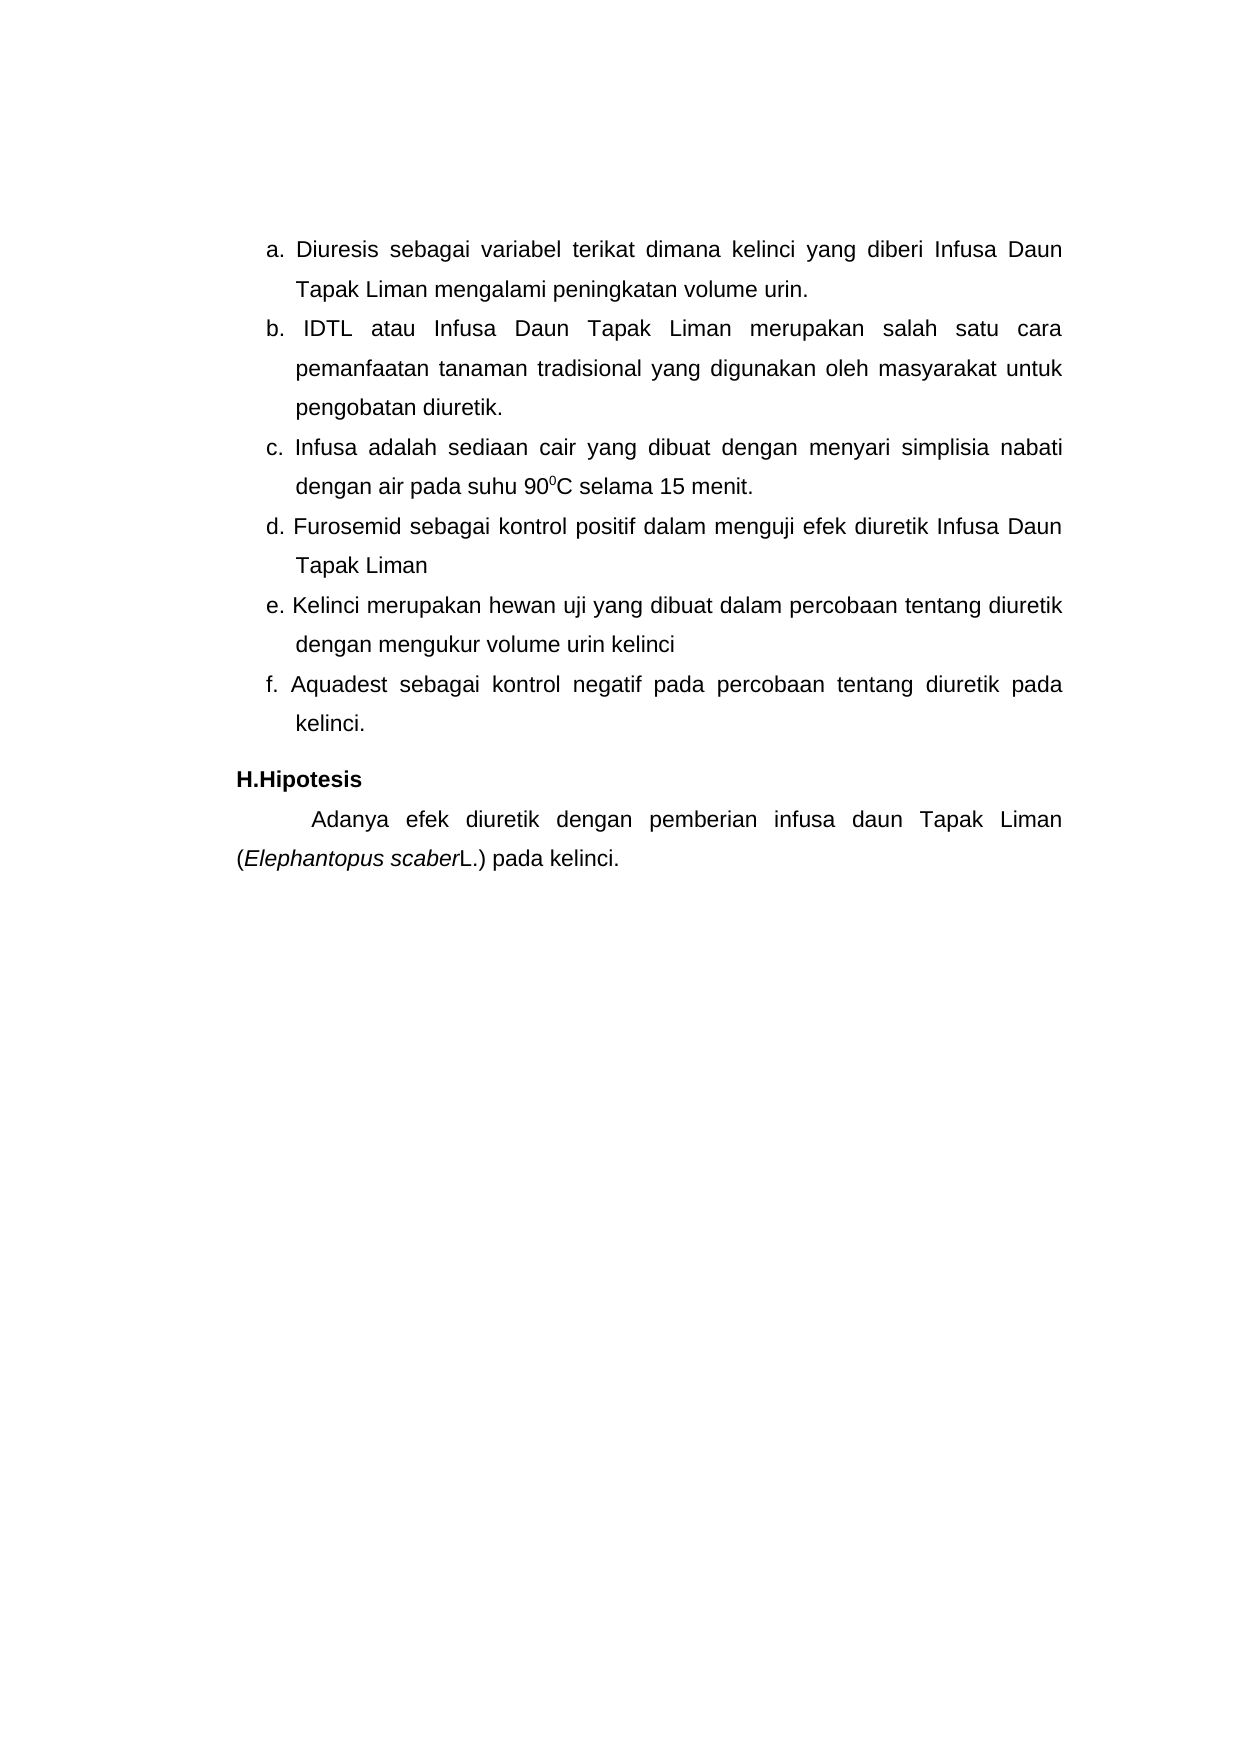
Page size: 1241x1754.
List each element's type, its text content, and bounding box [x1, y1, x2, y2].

text c. Infusa adalah sediaan cair yang dibuat dengan menyari simplisia nabati dengan air pada suhu 900C selama 15 menit. [266, 434, 1063, 499]
text f. Aquadest sebagai kontrol negatif pada percobaan tentang diuretik pada kelinci. [266, 671, 1063, 736]
text Adanya efek diuretik dengan pemberian infusa daun Tapak Liman (Elephantopus scaberL.) pada kelinci. [236, 806, 1063, 871]
text b. IDTL atau Infusa Daun Tapak Liman merupakan salah satu cara pemanfaatan tanaman tradisional yang digunakan oleh masyarakat untuk pengobatan diuretik. [266, 315, 1063, 421]
text H.Hipotesis [236, 766, 1063, 792]
text a. Diuresis sebagai variabel terikat dimana kelinci yang diberi Infusa Daun Tapak Liman mengalami peningkatan volume urin. [266, 236, 1063, 302]
text d. Furosemid sebagai kontrol positif dalam menguji efek diuretik Infusa Daun Tapak Liman [266, 513, 1063, 578]
text e. Kelinci merupakan hewan uji yang dibuat dalam percobaan tentang diuretik dengan mengukur volume urin kelinci [266, 592, 1063, 657]
